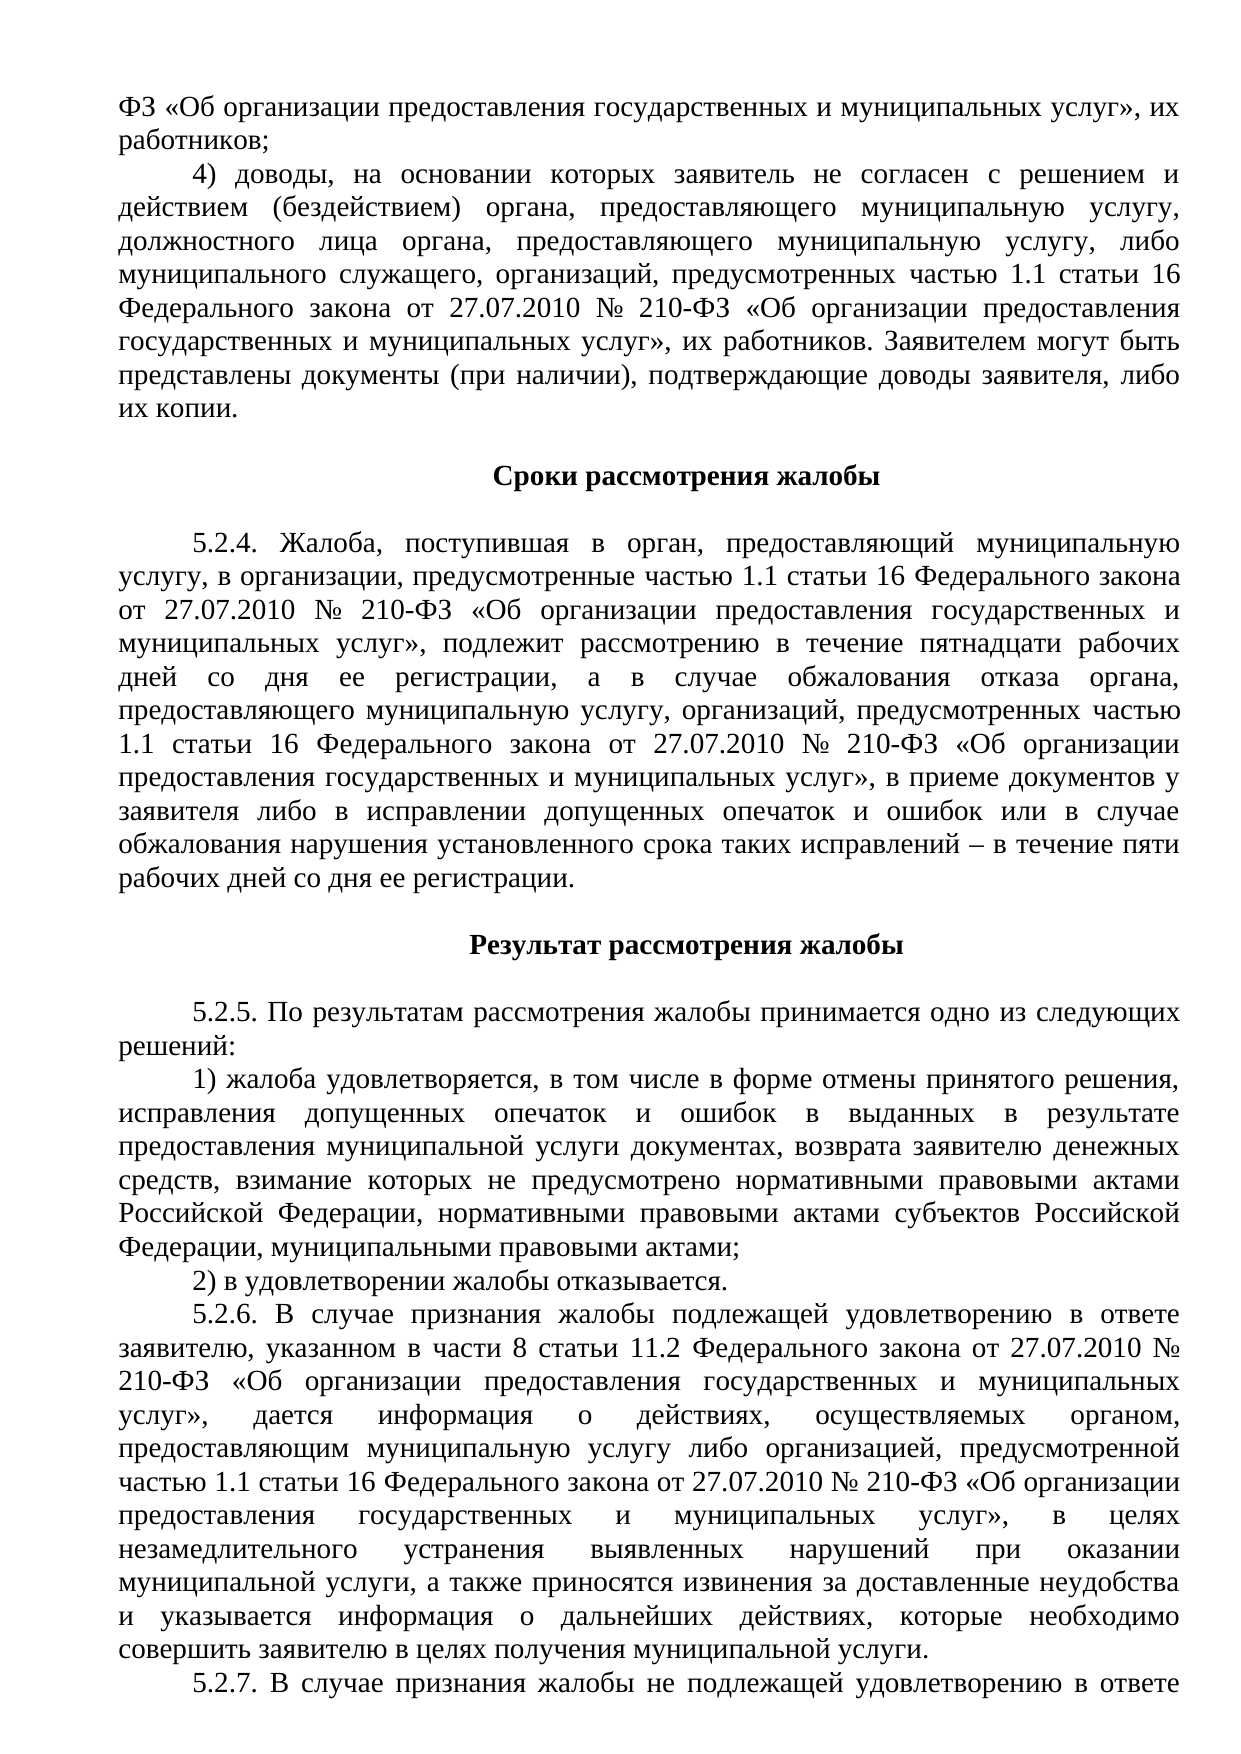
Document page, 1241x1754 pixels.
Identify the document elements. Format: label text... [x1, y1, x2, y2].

text 5.2.4. Жалоба, поступившая в орган, предоставляющий муниципальную услугу, в организации, предусмотренные частью 1.1 статьи 16 Федерального закона от 27.07.2010 № 210-ФЗ «Об организации предоставления государственных и муниципальных услуг», подлежит рассмотрению в течение пятнадцати рабочих дней со дня ее регистрации, а в случае обжалования отказа органа, предоставляющего муниципальную услугу, организаций, предусмотренных частью 1.1 статьи 16 Федерального закона от 27.07.2010 № 210-ФЗ «Об организации предоставления государственных и муниципальных услуг», в приеме документов у заявителя либо в исправлении допущенных опечаток и ошибок или в случае обжалования нарушения установленного срока таких исправлений – в течение пяти рабочих дней со дня ее регистрации. [118, 525, 1181, 894]
text 2) в удовлетворении жалобы отказывается. [118, 1263, 1181, 1296]
text 5.2.5. По результатам рассмотрения жалобы принимается одно из следующих решений: [118, 994, 1181, 1061]
text Результат рассмотрения жалобы [118, 927, 1181, 961]
text 1) жалоба удовлетворяется, в том числе в форме отмены принятого решения, исправления допущенных опечаток и ошибок в выданных в результате предоставления муниципальной услуги документах, возврата заявителю денежных средств, взимание которых не предусмотрено нормативными правовыми актами Российской Федерации, нормативными правовыми актами субъектов Российской Федерации, муниципальными правовыми актами; [118, 1061, 1181, 1263]
text 5.2.6. В случае признания жалобы подлежащей удовлетворению в ответе заявителю, указанном в части 8 статьи 11.2 Федерального закона от 27.07.2010 № 210-ФЗ «Об организации предоставления государственных и муниципальных услуг», дается информация о действиях, осуществляемых органом, предоставляющим муниципальную услугу либо организацией, предусмотренной частью 1.1 статьи 16 Федерального закона от 27.07.2010 № 210-ФЗ «Об организации предоставления государственных и муниципальных услуг», в целях незамедлительного устранения выявленных нарушений при оказании муниципальной услуги, а также приносятся извинения за доставленные неудобства и указывается информация о дальнейших действиях, которые необходимо совершить заявителю в целях получения муниципальной услуги. [118, 1296, 1181, 1665]
text Сроки рассмотрения жалобы [118, 458, 1181, 491]
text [118, 89, 1181, 156]
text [118, 1665, 1181, 1699]
text 4) доводы, на основании которых заявитель не согласен с решением и действием (бездействием) органа, предоставляющего муниципальную услугу, должностного лица органа, предоставляющего муниципальную услугу, либо муниципального служащего, организаций, предусмотренных частью 1.1 статьи 16 Федерального закона от 27.07.2010 № 210-ФЗ «Об организации предоставления государственных и муниципальных услуг», их работников. Заявителем могут быть представлены документы (при наличии), подтверждающие доводы заявителя, либо их копии. [118, 156, 1181, 424]
